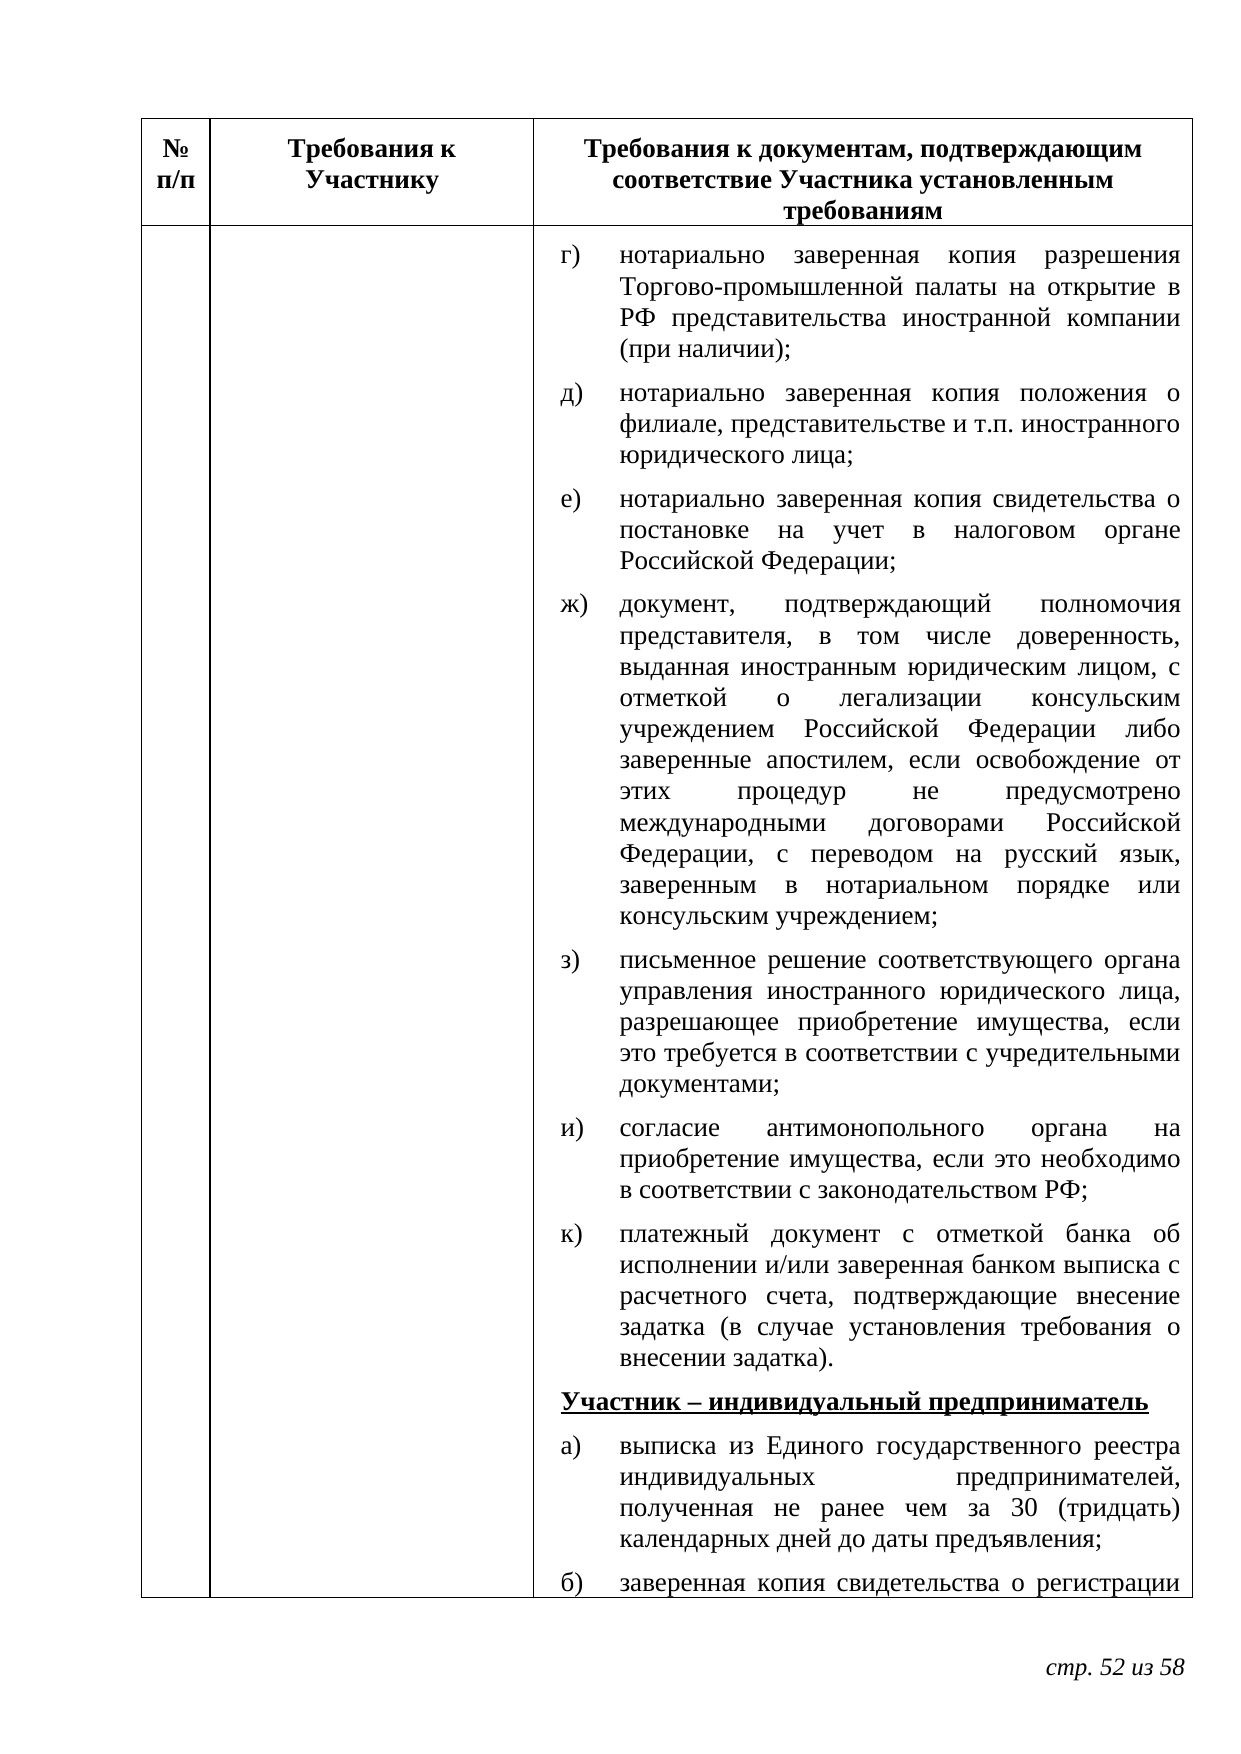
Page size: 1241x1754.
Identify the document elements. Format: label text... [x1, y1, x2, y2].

table_header Требования к документам, подтверждающим соответствие Участника установленным требованиям [534, 119, 1192, 225]
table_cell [211, 226, 533, 1597]
table_header № п/п [142, 119, 209, 225]
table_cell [534, 226, 1192, 1597]
table_cell [142, 226, 209, 1597]
table_header Требования к Участнику [211, 119, 533, 225]
